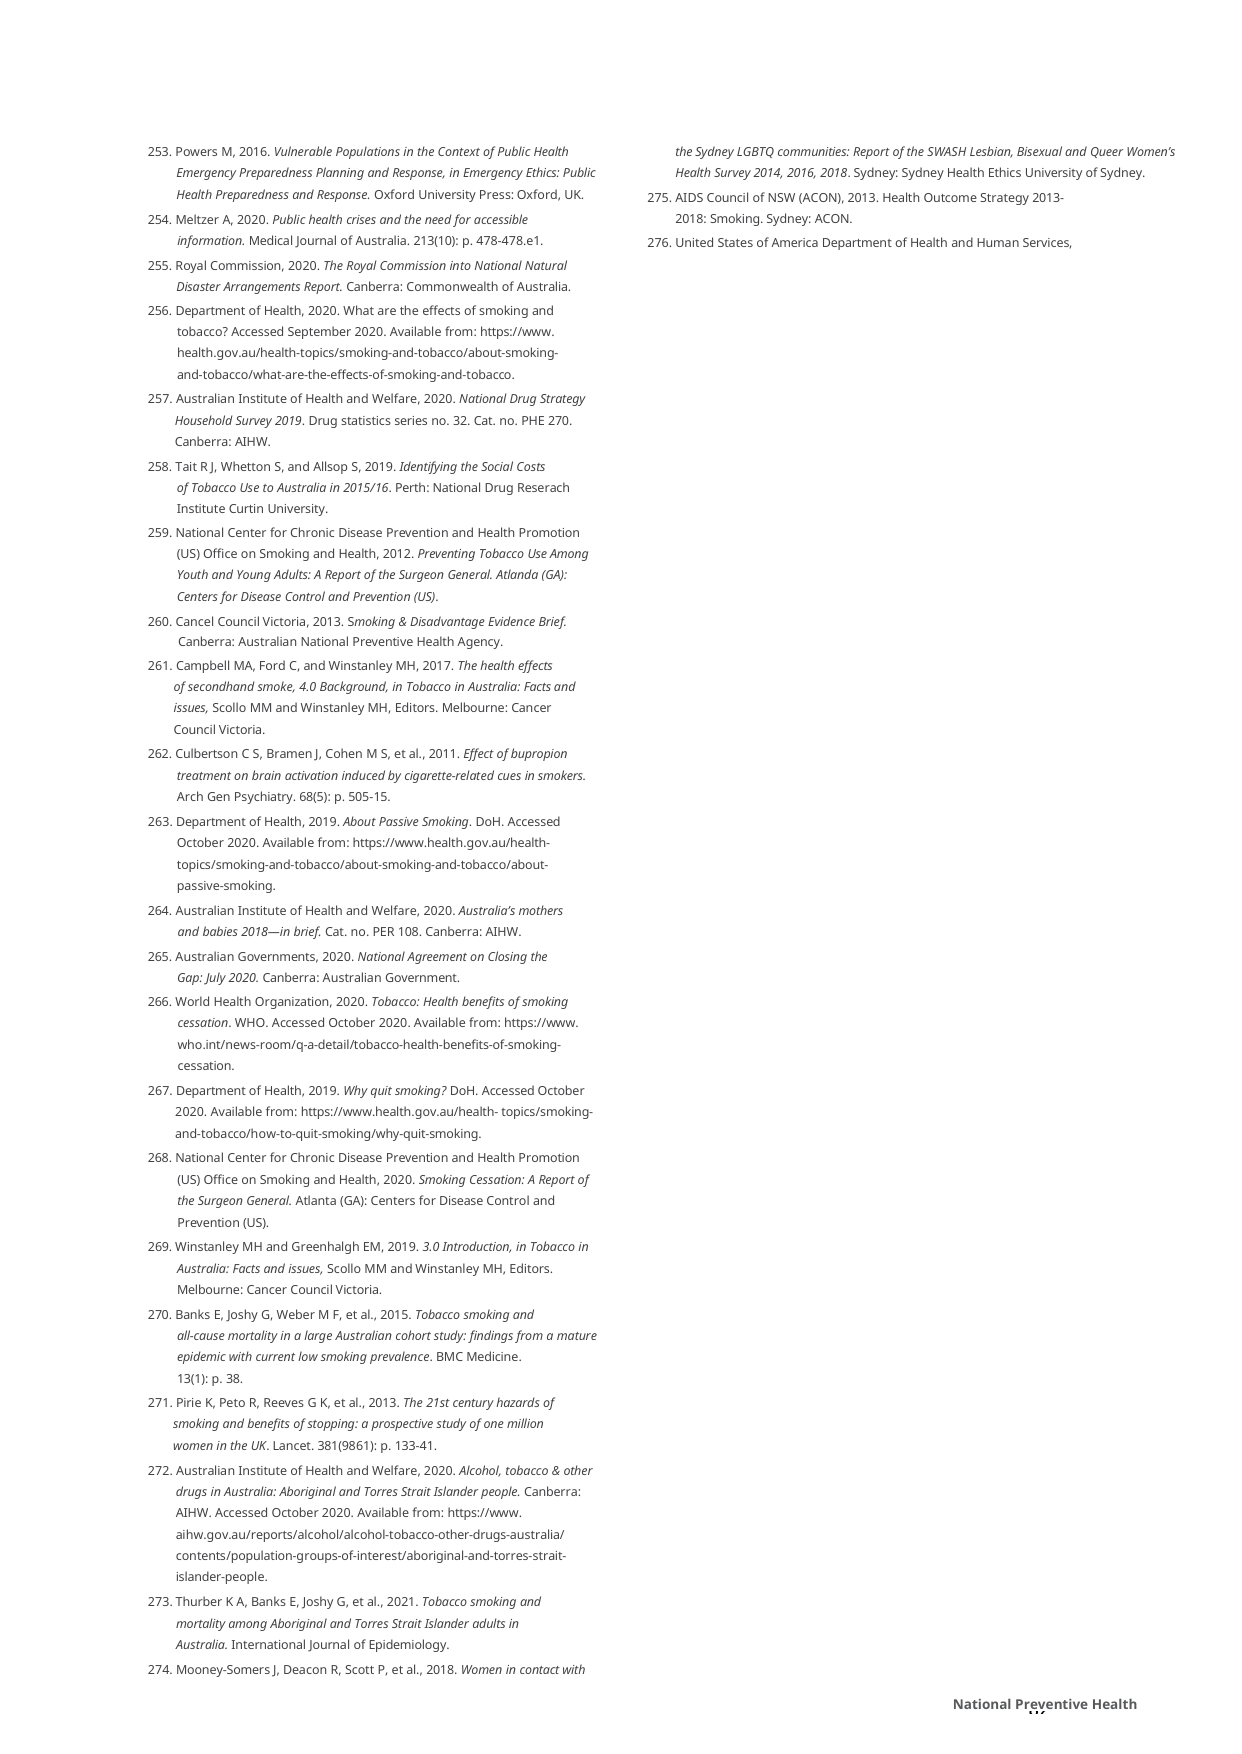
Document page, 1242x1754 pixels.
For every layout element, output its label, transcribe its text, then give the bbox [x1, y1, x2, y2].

text 253. Powers M, 2016. Vulnerable Populations in the Context of Public Health Emergency Preparedness Planning and Response, in Emergency Ethics: Public Health Preparedness and Response. Oxford University Press: Oxford, UK. [148, 143, 609, 203]
text 259. National Center for Chronic Disease Prevention and Health Promotion (US) Office on Smoking and Health, 2012. Preventing Tobacco Use Among Youth and Young Adults: A Report of the Surgeon General. Atlanda (GA): Centers for Disease Control and Prevention (US). [148, 524, 600, 605]
text 262. Culbertson C S, Bramen J, Cohen M S, et al., 2011. Effect of bupropion treatment on brain activation induced by cigarette-related cues in smokers. Arch Gen Psychiatry. 68(5): p. 505-15. [148, 746, 596, 805]
text 255. Royal Commission, 2020. The Royal Commission into National Natural [148, 257, 607, 274]
text of secondhand smoke, 4.0 Background, in Tobacco in Australia: Facts and issues, Scollo MM and Winstanley MH, Editors. Melbourne: Cancer Council Victoria. [173, 678, 596, 738]
text 271. Pirie K, Peto R, Reeves G K, et al., 2013. The 21st century hazards of smoking and benefits of stopping: a prospective study of one million women in the UK. Lancet. 381(9861): p. 133-41. [148, 1394, 588, 1454]
text 275. AIDS Council of NSW (ACON), 2013. Health Outcome Strategy 2013- [647, 189, 1208, 207]
text 2018: Smoking. Sydney: ACON. [675, 210, 1208, 227]
text 257. Australian Institute of Health and Welfare, 2020. National Drug Strategy Household Survey 2019. Drug statistics series no. 32. Cat. no. PHE 270. Canberra: AIHW. [148, 391, 608, 450]
text 258. Tait R J, Whetton S, and Allsop S, 2019. Identifying the Social Costs [148, 458, 607, 475]
text all-cause mortality in a large Australian cohort study: findings from a mature epidemic with current low smoking prevalence. BMC Medicine. [177, 1327, 602, 1365]
text Canberra: Australian National Preventive Health Agency. [178, 633, 607, 651]
text 261. Campbell MA, Ford C, and Winstanley MH, 2017. The health effects [148, 657, 607, 674]
text 256. Department of Health, 2020. What are the effects of smoking and tobacco? Accessed September 2020. Available from: https://www. health.gov.au/health-topics/smoking-and-tobacco/about-smoking- and-tobacco/what-are-the-effects-of-smoking-and-tobacco. [148, 302, 585, 383]
text 268. National Center for Chronic Disease Prevention and Health Promotion (US) Office on Smoking and Health, 2020. Smoking Cessation: A Report of the Surgeon General. Atlanta (GA): Centers for Disease Control and Prevention (US). [148, 1149, 600, 1231]
text Gap: July 2020. Canberra: Australian Government. [177, 969, 607, 986]
text 265. Australian Governments, 2020. National Agreement on Closing the [148, 948, 607, 966]
text 263. Department of Health, 2019. About Passive Smoking. DoH. Accessed October 2020. Available from: https://www.health.gov.au/health- topics/smoking-and-tobacco/about-smoking-and-tobacco/about- passive-smoking. [148, 813, 592, 894]
text 276. United States of America Department of Health and Human Services, [647, 234, 1208, 251]
text 13(1): p. 38. [177, 1370, 607, 1387]
text 254. Meltzer A, 2020. Public health crises and the need for accessible information. Medical Journal of Australia. 213(10): p. 478-478.e1. [148, 211, 566, 249]
text of Tobacco Use to Australia in 2015/16. Perth: National Drug Reserach [177, 479, 607, 496]
text 267. Department of Health, 2019. Why quit smoking? DoH. Accessed October 2020. Available from: https://www.health.gov.au/health- topics/smoking-and-tobacco/how-to-quit-smoking/why-quit-smoking. [148, 1082, 606, 1142]
text 272. Australian Institute of Health and Welfare, 2020. Alcohol, tobacco & other drugs in Australia: Aboriginal and Torres Strait Islander people. Canberra: AIHW. Accessed October 2020. Available from: https://www. aihw.gov.au/reports/alcohol/alcohol-tobacco-other-drugs-australia/ contents/population-groups-of-interest/aboriginal-and-torres-strait- islander-people. [148, 1462, 607, 1586]
text 269. Winstanley MH and Greenhalgh EM, 2019. 3.0 Introduction, in Tobacco in Australia: Facts and issues, Scollo MM and Winstanley MH, Editors. Melbourne: Cancer Council Victoria. [148, 1238, 601, 1298]
text 266. World Health Organization, 2020. Tobacco: Health benefits of smoking cessation. WHO. Accessed October 2020. Available from: https://www. who.int/news-room/q-a-detail/tobacco-health-benefits-of-smoking- cessation. [148, 993, 607, 1074]
text 274. Mooney-Somers J, Deacon R, Scott P, et al., 2018. Women in contact with the Sydney LGBTQ communities: Report of the SWASH Lesbian, Bisexual and Queer Women’s Health Survey 2014, 2016, 2018. Sydney: Sydney Health Ethics University of Sydney. [647, 143, 1198, 182]
text Institute Curtin University. [177, 500, 607, 517]
text 264. Australian Institute of Health and Welfare, 2020. Australia’s mothers and babies 2018—in brief. Cat. no. PER 108. Canberra: AIHW. [148, 902, 588, 941]
text 260. Cancel Council Victoria, 2013. Smoking & Disadvantage Evidence Brief. [148, 613, 607, 630]
text Disaster Arrangements Report. Canberra: Commonwealth of Australia. [176, 278, 607, 295]
text 270. Banks E, Joshy G, Weber M F, et al., 2015. Tobacco smoking and [148, 1306, 607, 1323]
text 273. Thurber K A, Banks E, Joshy G, et al., 2021. Tobacco smoking and mortality among Aboriginal and Torres Strait Islander adults in Australia. International Journal of Epidemiology. [148, 1593, 569, 1653]
